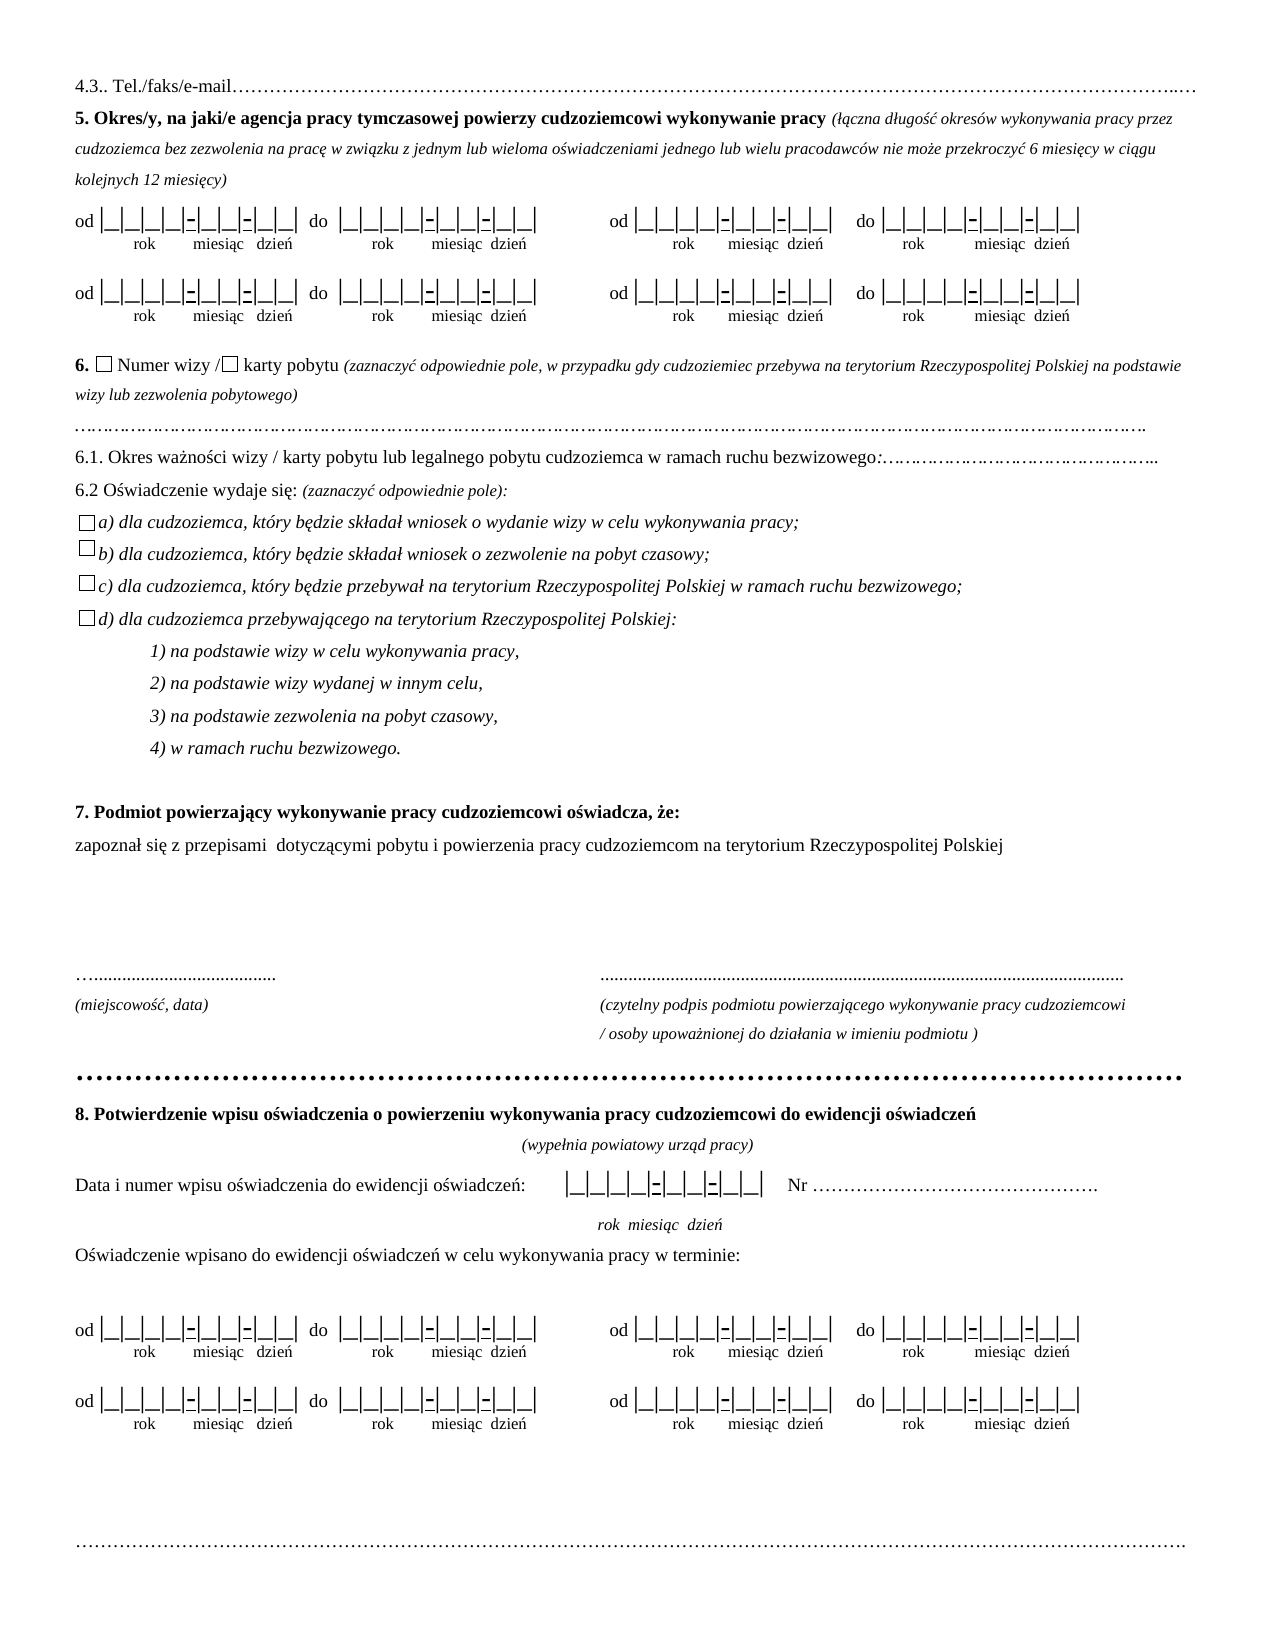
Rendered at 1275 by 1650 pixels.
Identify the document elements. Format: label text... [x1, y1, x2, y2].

text rok miesiąc dzień rok miesiąc dzień rok miesiąc dzień rok miesiąc dzień [75, 1342, 1200, 1361]
text …....................................... ................................................................................................................ [75, 963, 1200, 984]
text d) dla cudzoziemca przebywającego na terytorium Rzeczypospolitej Polskiej: [75, 608, 1200, 629]
text rok miesiąc dzień [75, 1214, 1200, 1233]
text od |_|_|_|_|-|_|_|-|_|_| do |_|_|_|_|-|_|_|-|_|_| od |_|_|_|_|-|_|_|-|_|_| do |_|_|_|_|-|_|_|-|_|_| [75, 1309, 1200, 1342]
text ……………………………………………………………………………………………………………………………………………………………. [75, 1530, 1200, 1552]
text (miejscowość, data) (czytelny podpis podmiotu powierzającego wykonywanie pracy cudzoziemcowi [75, 995, 1200, 1014]
text …………………………………………………………………………………………………… [75, 1053, 1200, 1086]
text od |_|_|_|_|-|_|_|-|_|_| do |_|_|_|_|-|_|_|-|_|_| od |_|_|_|_|-|_|_|-|_|_| do |_|_|_|_|-|_|_|-|_|_| [75, 201, 1200, 234]
text …………………………………………………………………………………………………………………………………………………………………………. [75, 414, 1200, 435]
text 2) na podstawie wizy wydanej w innym celu, [75, 672, 1200, 694]
text 6. Numer wizy / karty pobytu (zaznaczyć odpowiednie pole, w przypadku gdy cudzoziemiec przebywa na terytorium Rzeczypospolitej Polskiej na podstawie wizy lub zezwolenia pobytowego) [75, 354, 1200, 404]
text 4) w ramach ruchu bezwizowego. [75, 737, 1200, 758]
text 4.3.. Tel./faks/e-mail……………………………………………………………………………………………………………………………………..… [75, 75, 1200, 97]
text zapoznał się z przepisami dotyczącymi pobytu i powierzenia pracy cudzoziemcom na terytorium Rzeczypospolitej Polskiej [75, 834, 1200, 855]
text 6.2 Oświadczenie wydaje się: (zaznaczyć odpowiednie pole): [75, 478, 1200, 500]
text rok miesiąc dzień rok miesiąc dzień rok miesiąc dzień rok miesiąc dzień [75, 1414, 1200, 1433]
text (wypełnia powiatowy urząd pracy) [75, 1135, 1200, 1154]
text a) dla cudzoziemca, który będzie składał wniosek o wydanie wizy w celu wykonywania pracy; [75, 511, 1200, 532]
text rok miesiąc dzień rok miesiąc dzień rok miesiąc dzień rok miesiąc dzień [75, 306, 1200, 325]
text 6.1. Okres ważności wizy / karty pobytu lub legalnego pobytu cudzoziemca w ramach ruchu bezwizowego:………………………………………….. [75, 446, 1200, 468]
text rok miesiąc dzień rok miesiąc dzień rok miesiąc dzień rok miesiąc dzień [75, 234, 1200, 253]
text od |_|_|_|_|-|_|_|-|_|_| do |_|_|_|_|-|_|_|-|_|_| od |_|_|_|_|-|_|_|-|_|_| do |_|_|_|_|-|_|_|-|_|_| [75, 272, 1200, 306]
text 3) na podstawie zezwolenia na pobyt czasowy, [75, 704, 1200, 726]
text 8. Potwierdzenie wpisu oświadczenia o powierzeniu wykonywania pracy cudzoziemcowi do ewidencji oświadczeń [75, 1103, 1200, 1124]
text 7. Podmiot powierzający wykonywanie pracy cudzoziemcowi oświadcza, że: [75, 801, 1200, 823]
text b) dla cudzoziemca, który będzie składał wniosek o zezwolenie na pobyt czasowy; [75, 543, 1200, 564]
text c) dla cudzoziemca, który będzie przebywał na terytorium Rzeczypospolitej Polskiej w ramach ruchu bezwizowego; [75, 575, 1200, 597]
text od |_|_|_|_|-|_|_|-|_|_| do |_|_|_|_|-|_|_|-|_|_| od |_|_|_|_|-|_|_|-|_|_| do |_|_|_|_|-|_|_|-|_|_| [75, 1381, 1200, 1414]
text 5. Okres/y, na jaki/e agencja pracy tymczasowej powierzy cudzoziemcowi wykonywanie pracy (łączna długość okresów wykonywania pracy przez cudzoziemca bez zezwolenia na pracę w związku z jednym lub wieloma oświadczeniami jednego lub wielu pracodawców nie może przekroczyć 6 miesięcy w ciągu kolejnych 12 miesięcy) [75, 107, 1200, 190]
text / osoby upoważnionej do działania w imieniu podmiotu ) [525, 1024, 1200, 1043]
text Data i numer wpisu oświadczenia do ewidencji oświadczeń: |_|_|_|_|-|_|_|-|_|_| Nr ………………………………………. [75, 1164, 1200, 1197]
text Oświadczenie wpisano do ewidencji oświadczeń w celu wykonywania pracy w terminie: [75, 1244, 1200, 1266]
text 1) na podstawie wizy w celu wykonywania pracy, [75, 640, 1200, 661]
